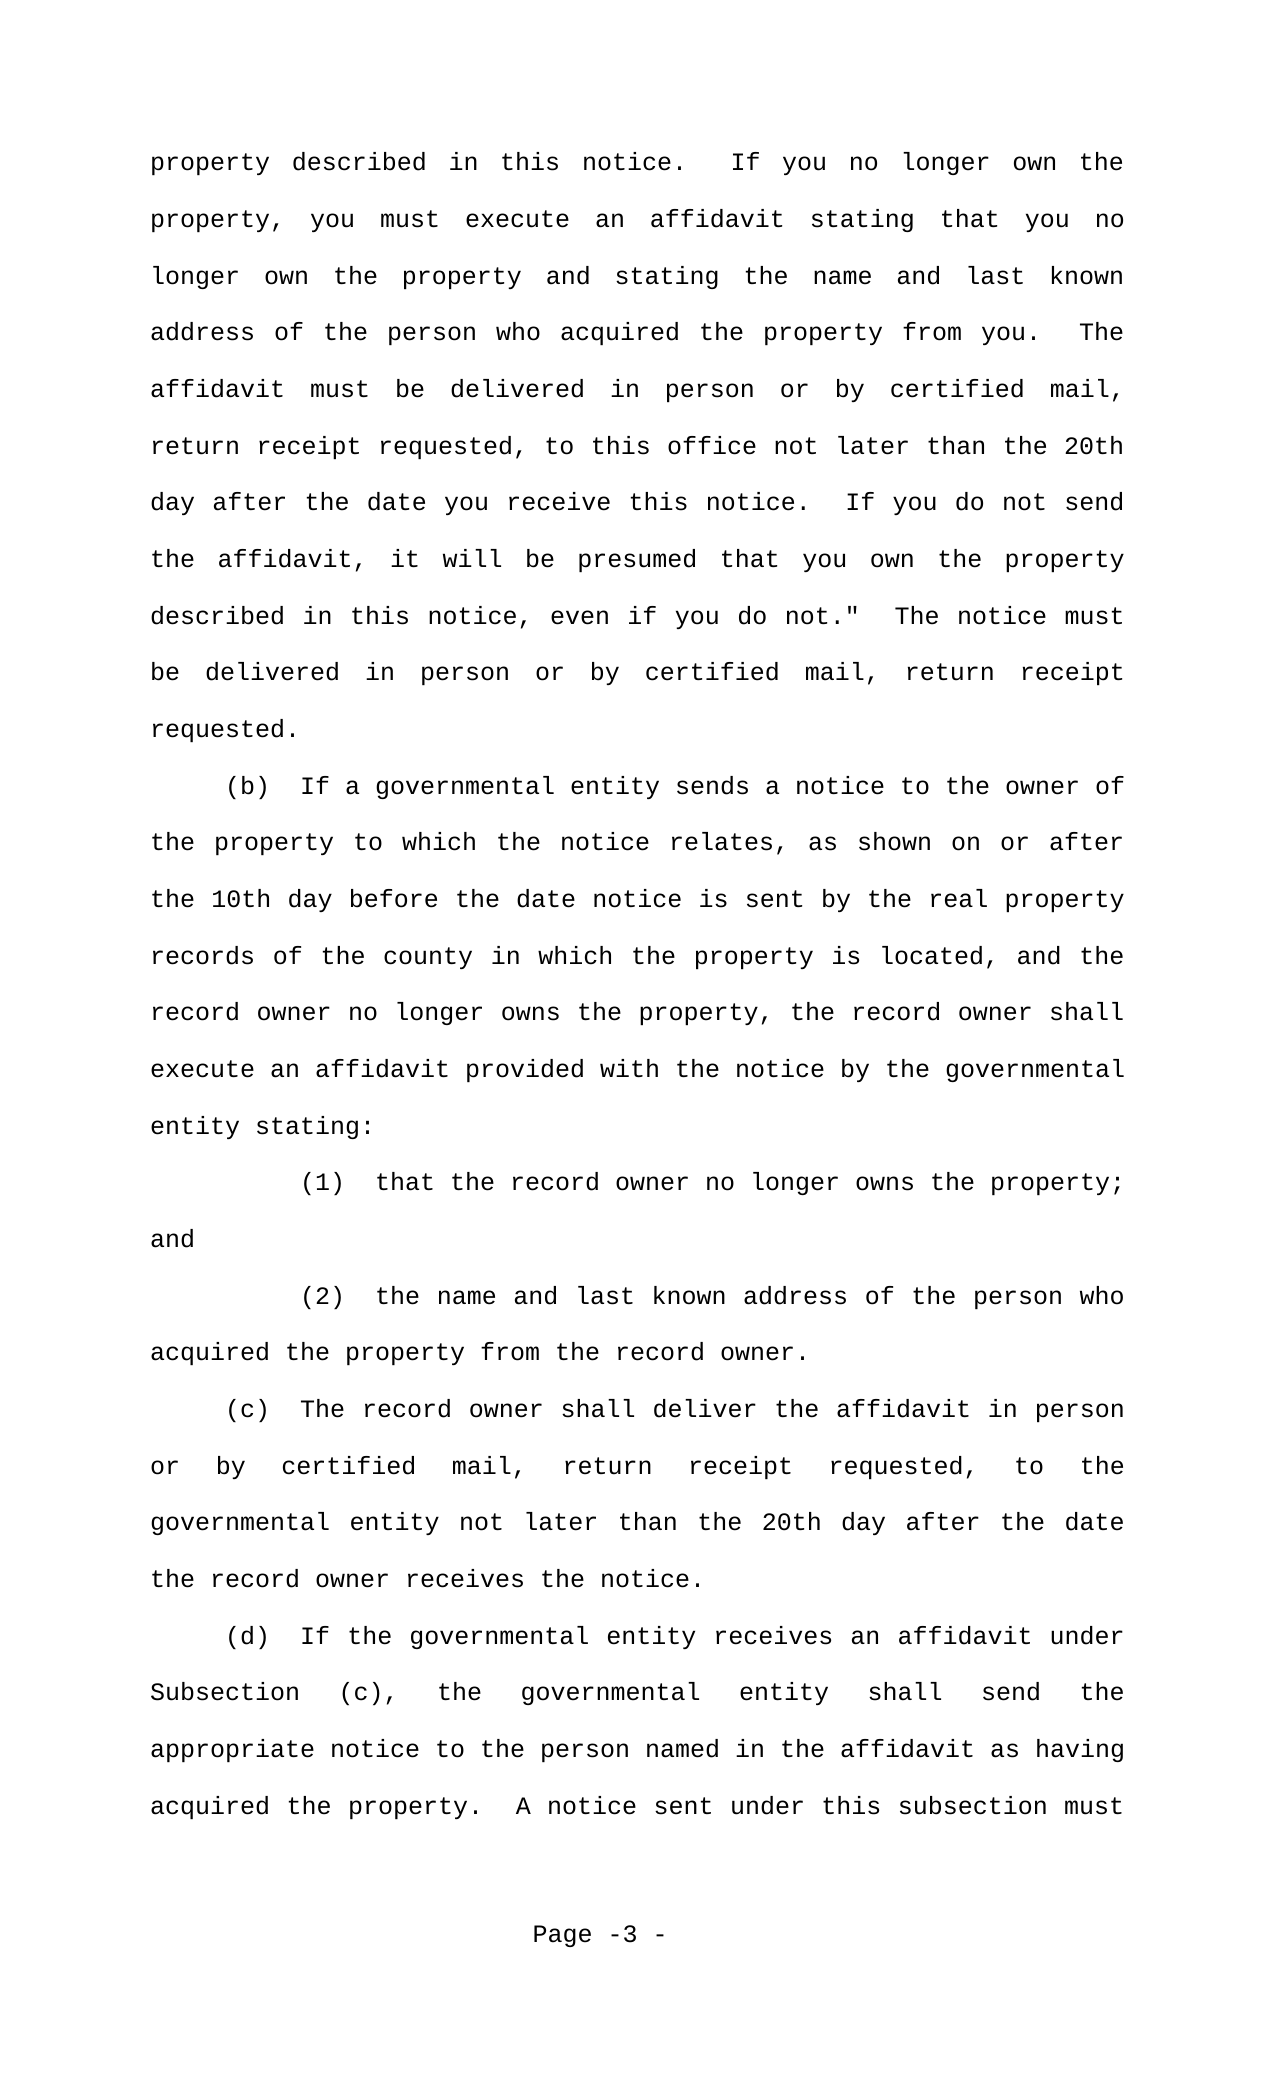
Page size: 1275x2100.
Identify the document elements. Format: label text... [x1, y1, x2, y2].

text (1) that the record owner no longer owns the property; and [150, 1170, 1125, 1255]
text (c) The record owner shall deliver the affidavit in person or by certified mail, return receipt requested, to the governmental entity not later than the 20th day after the date the record owner receives the notice. [150, 1397, 1125, 1595]
text (b) If a governmental entity sends a notice to the owner of the property to which the notice relates, as shown on or after the 10th day before the date notice is sent by the real property records of the county in which the property is located, and the record owner no longer owns the property, the record owner shall execute an affidavit provided with the notice by the governmental entity stating: [150, 773, 1125, 1142]
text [150, 1623, 1125, 1822]
text (2) the name and last known address of the person who acquired the property from the record owner. [150, 1283, 1125, 1368]
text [150, 150, 1125, 745]
